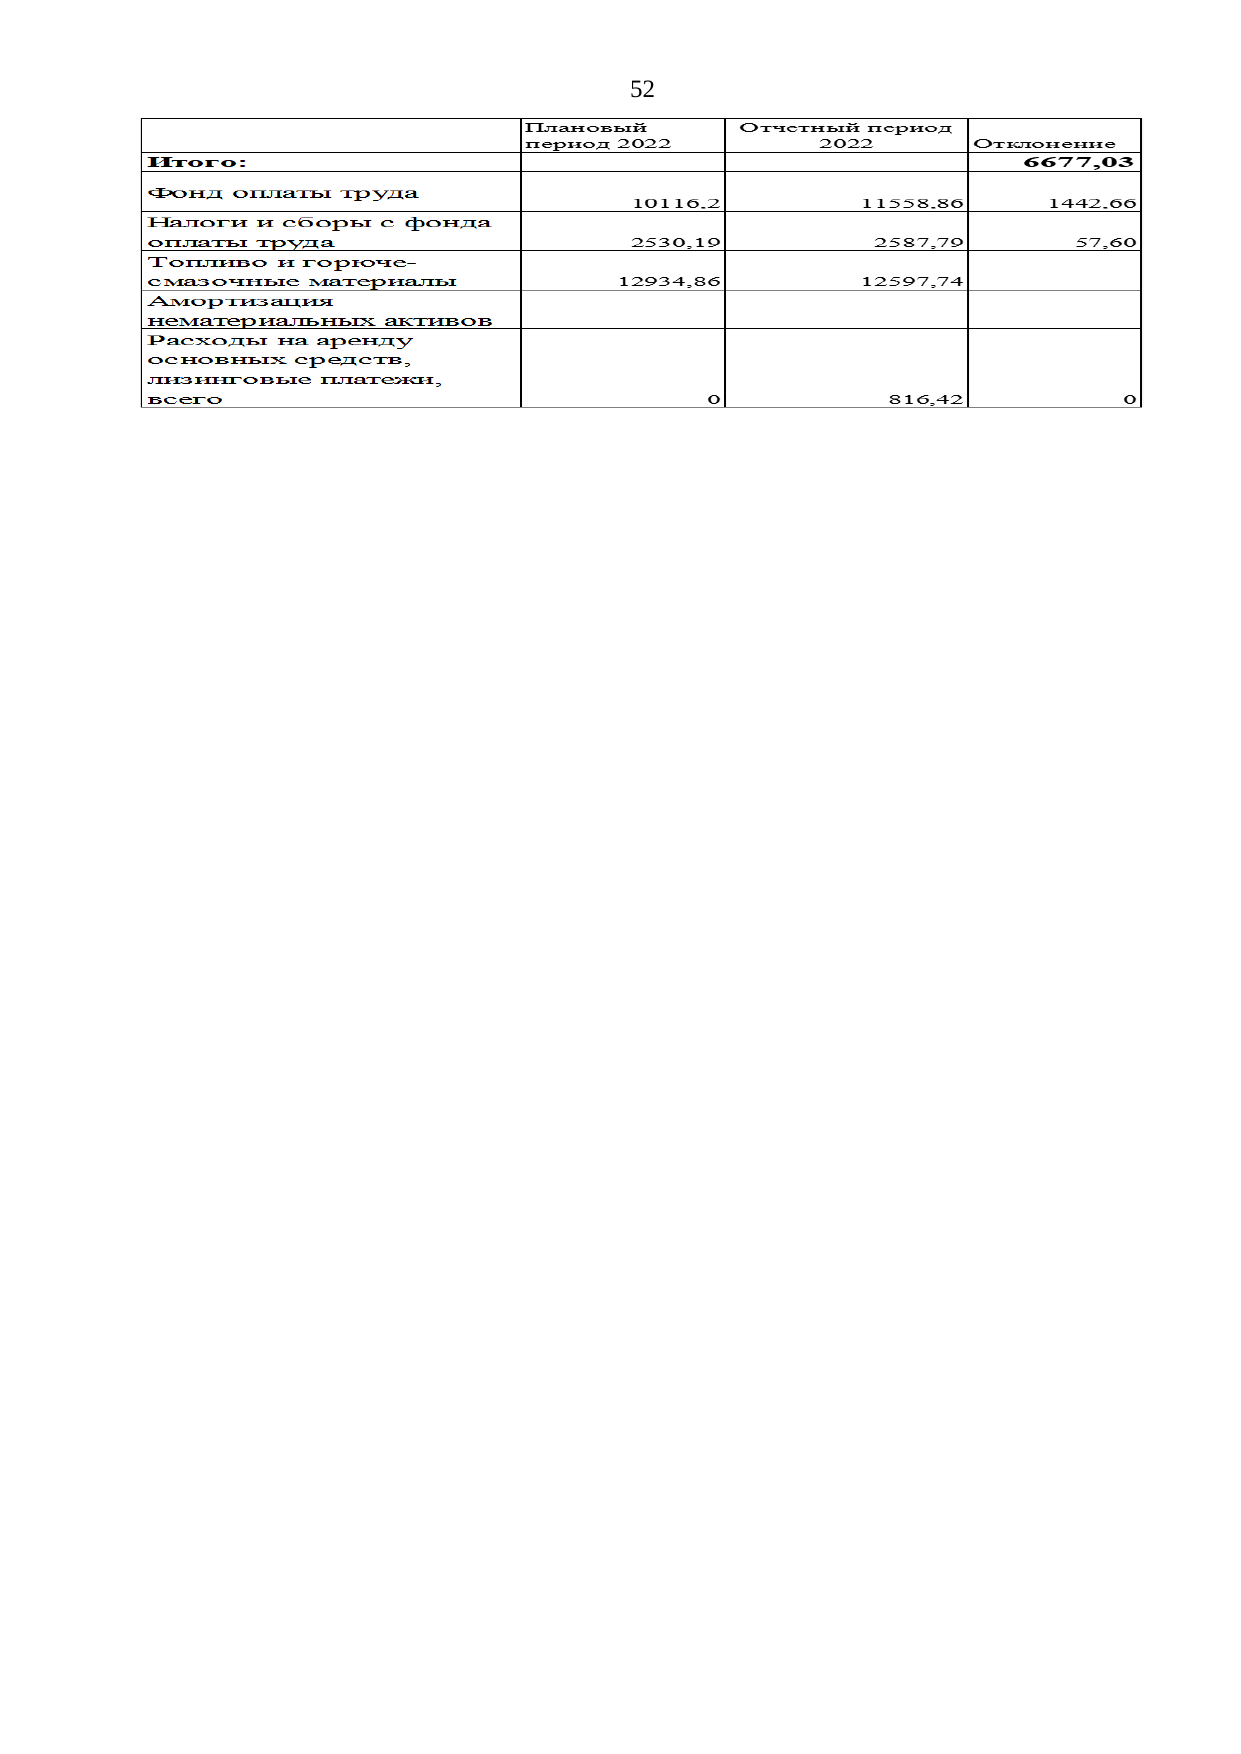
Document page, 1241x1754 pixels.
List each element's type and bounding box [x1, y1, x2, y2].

picture [140, 118, 1144, 408]
